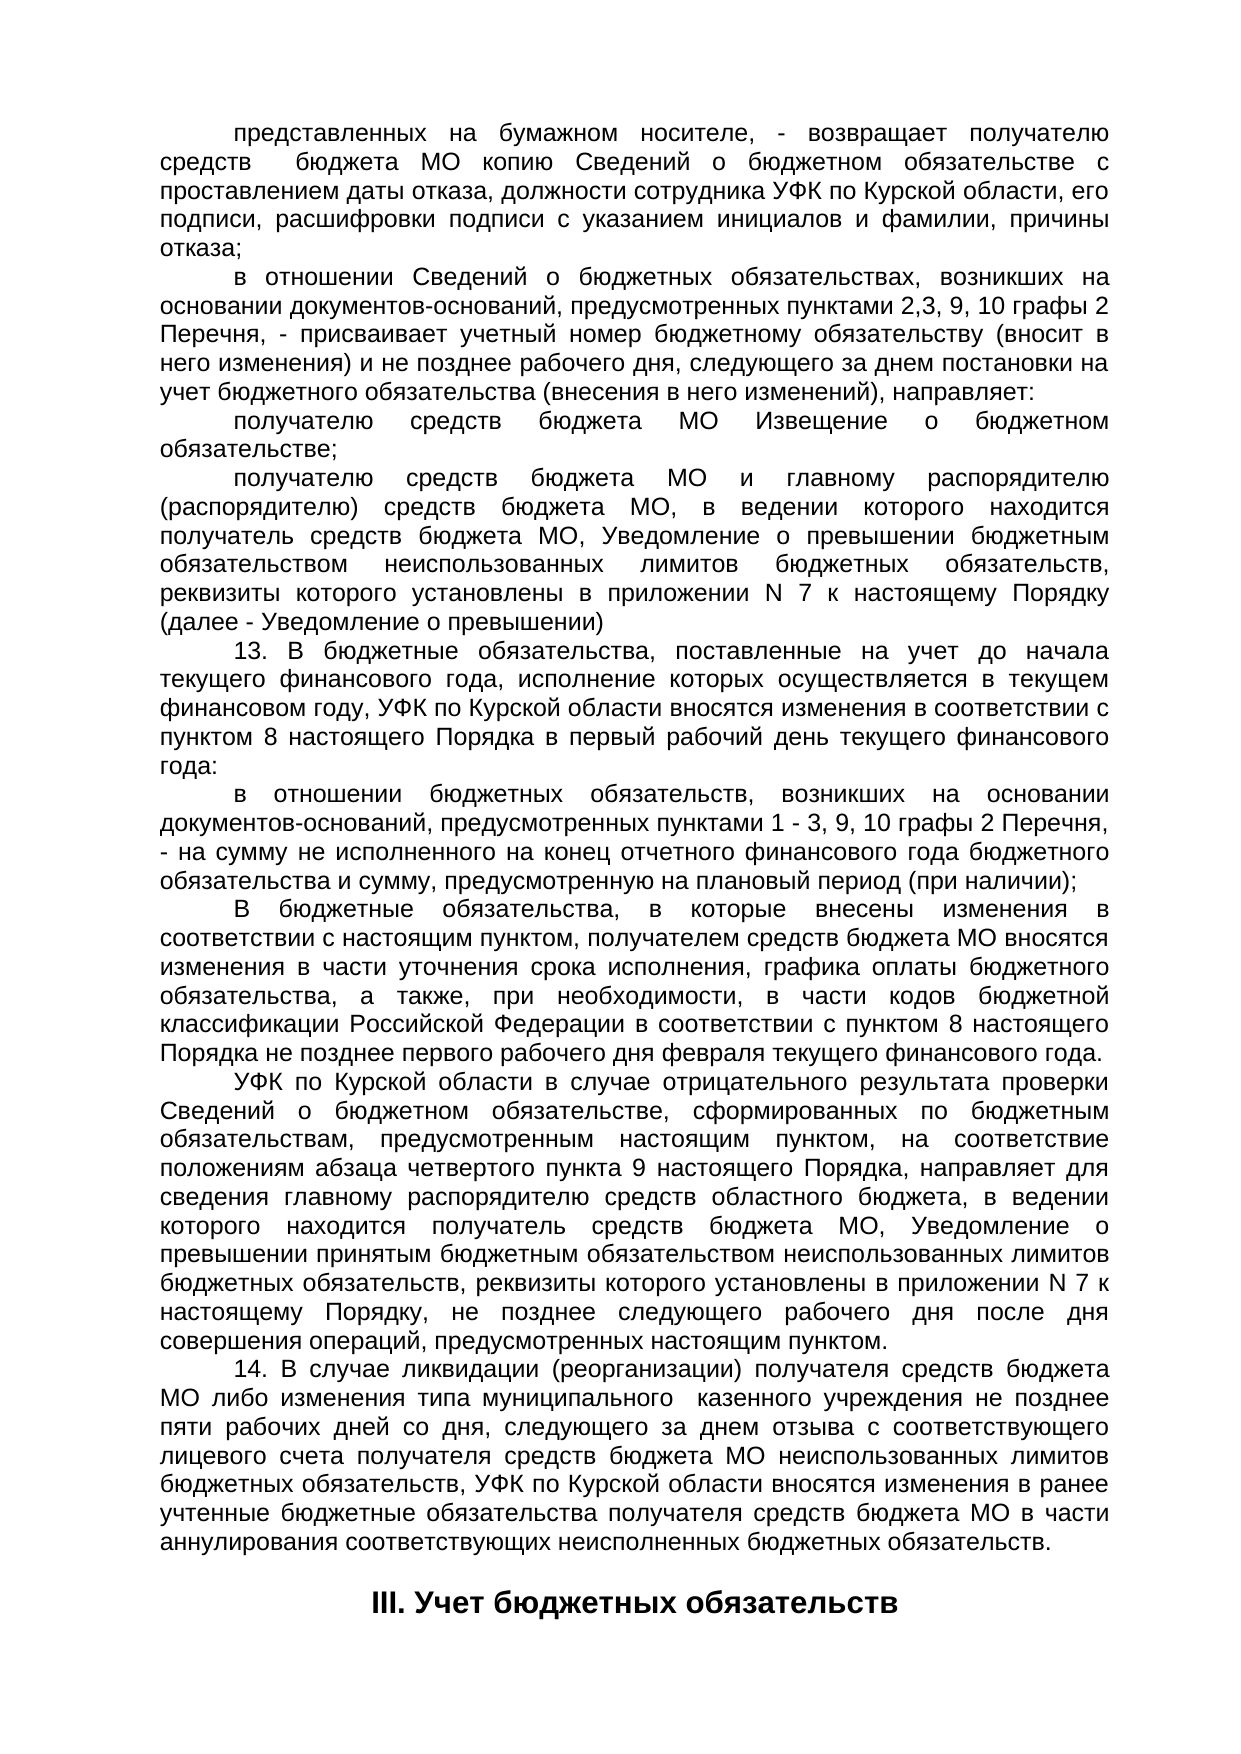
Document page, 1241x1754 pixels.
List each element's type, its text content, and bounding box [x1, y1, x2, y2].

text в отношении бюджетных обязательств, возникших на основании документов-оснований, предусмотренных пунктами 1 - 3, 9, 10 графы 2 Перечня, - на сумму не исполненного на конец отчетного финансового года бюджетного обязательства и сумму, предусмотренную на плановый период (при наличии); [159, 779, 1110, 894]
text УФК по Курской области в случае отрицательного результата проверки Сведений о бюджетном обязательстве, сформированных по бюджетным обязательствам, предусмотренным настоящим пунктом, на соответствие положениям абзаца четвертого пункта 9 настоящего Порядка, направляет для сведения главному распорядителю средств областного бюджета, в ведении которого находится получатель средств бюджета МО, Уведомление о превышении принятым бюджетным обязательством неиспользованных лимитов бюджетных обязательств, реквизиты которого установлены в приложении N 7 к настоящему Порядку, не позднее следующего рабочего дня после дня совершения операций, предусмотренных настоящим пунктом. [159, 1067, 1110, 1354]
text В бюджетные обязательства, в которые внесены изменения в соответствии с настоящим пунктом, получателем средств бюджета МО вносятся изменения в части уточнения срока исполнения, графика оплаты бюджетного обязательства, а также, при необходимости, в части кодов бюджетной классификации Российской Федерации в соответствии с пунктом 8 настоящего Порядка не позднее первого рабочего дня февраля текущего финансового года. [159, 894, 1110, 1067]
text 13. В бюджетные обязательства, поставленные на учет до начала текущего финансового года, исполнение которых осуществляется в текущем финансовом году, УФК по Курской области вносятся изменения в соответствии с пунктом 8 настоящего Порядка в первый рабочий день текущего финансового года: [159, 636, 1110, 779]
text III. Учет бюджетных обязательств [159, 1584, 1110, 1620]
text в отношении Сведений о бюджетных обязательствах, возникших на основании документов-оснований, предусмотренных пунктами 2,3, 9, 10 графы 2 Перечня, - присваивает учетный номер бюджетному обязательству (вносит в него изменения) и не позднее рабочего дня, следующего за днем постановки на учет бюджетного обязательства (внесения в него изменений), направляет: [159, 262, 1110, 406]
text представленных на бумажном носителе, - возвращает получателю средств бюджета МО копию Сведений о бюджетном обязательстве с проставлением даты отказа, должности сотрудника УФК по Курской области, его подписи, расшифровки подписи с указанием инициалов и фамилии, причины отказа; [159, 118, 1110, 262]
text 14. В случае ликвидации (реорганизации) получателя средств бюджета МО либо изменения типа муниципального казенного учреждения не позднее пяти рабочих дней со дня, следующего за днем отзыва с соответствующего лицевого счета получателя средств бюджета МО неиспользованных лимитов бюджетных обязательств, УФК по Курской области вносятся изменения в ранее учтенные бюджетные обязательства получателя средств бюджета МО в части аннулирования соответствующих неисполненных бюджетных обязательств. [159, 1354, 1110, 1556]
text получателю средств бюджета МО и главному распорядителю (распорядителю) средств бюджета МО, в ведении которого находится получатель средств бюджета МО, Уведомление о превышении бюджетным обязательством неиспользованных лимитов бюджетных обязательств, реквизиты которого установлены в приложении N 7 к настоящему Порядку (далее - Уведомление о превышении) [159, 463, 1110, 636]
text получателю средств бюджета МО Извещение о бюджетном обязательстве; [159, 406, 1110, 463]
